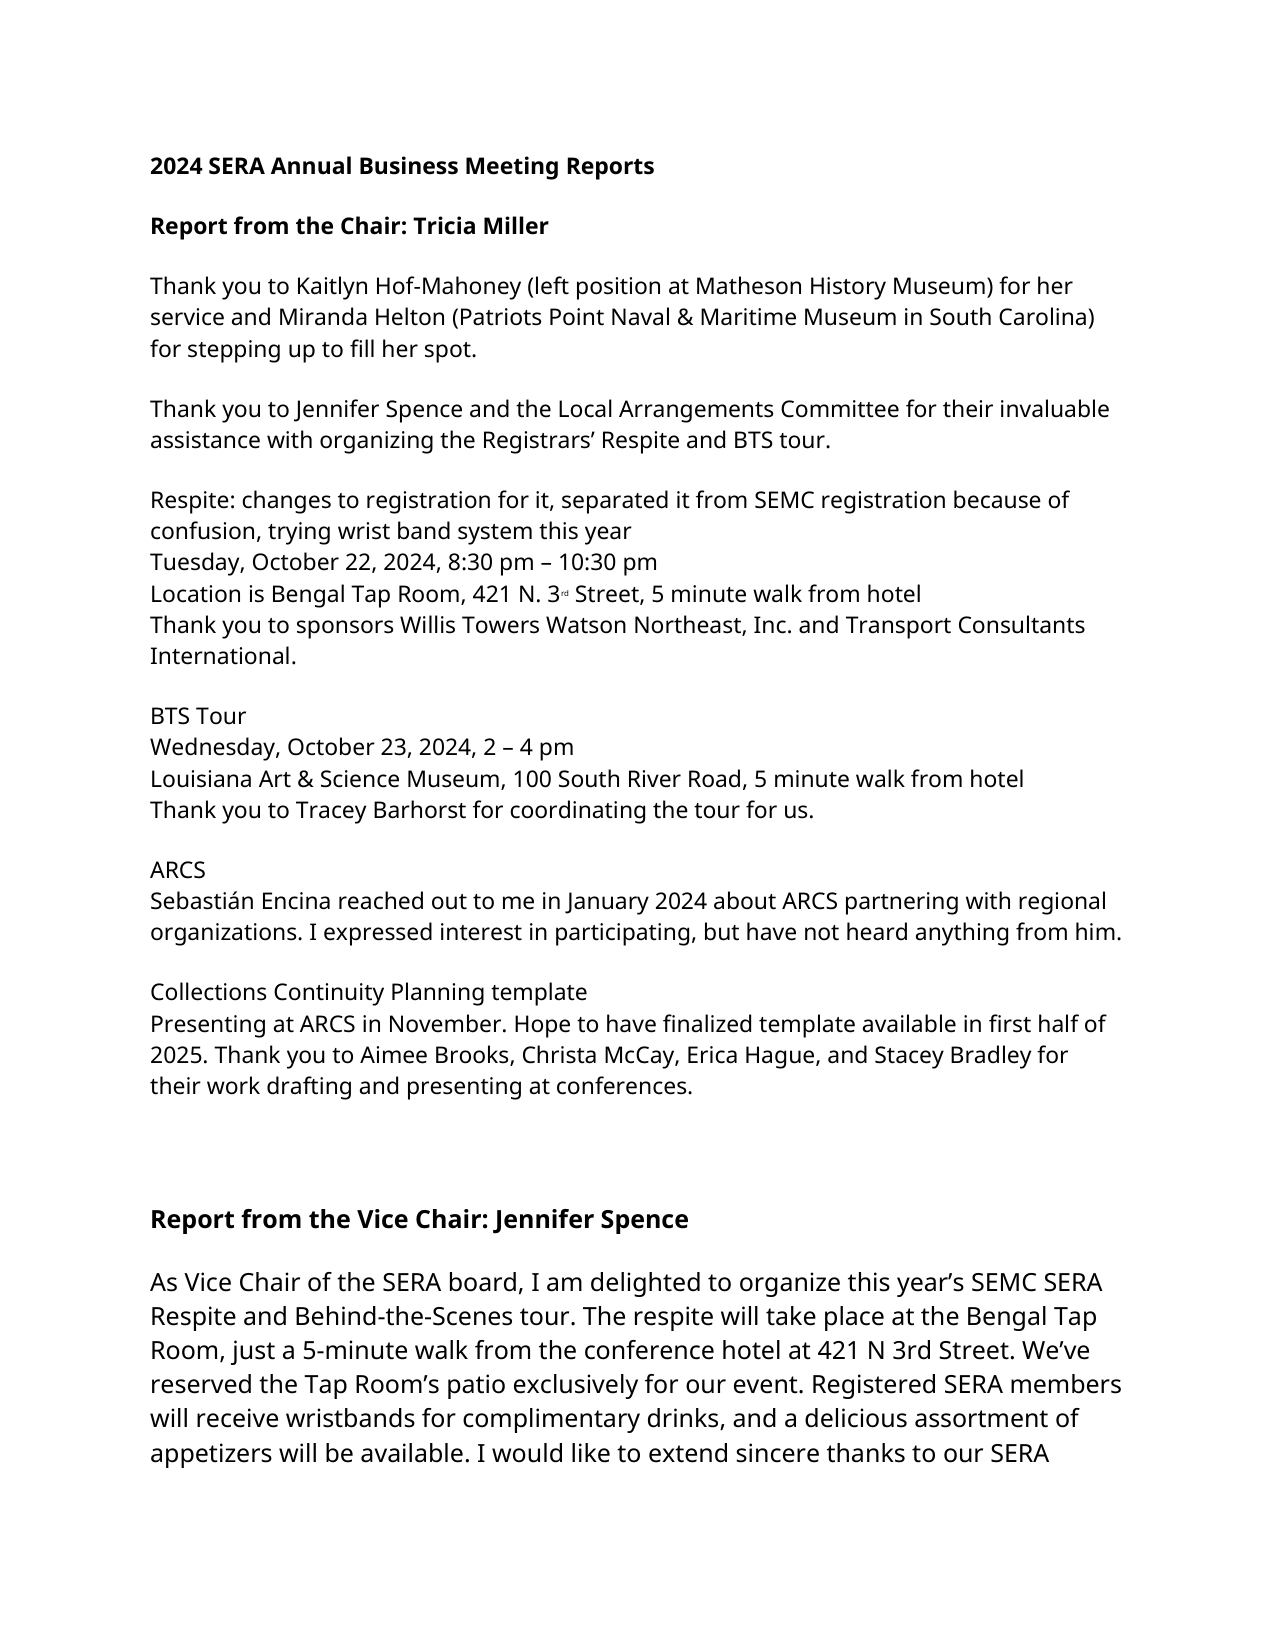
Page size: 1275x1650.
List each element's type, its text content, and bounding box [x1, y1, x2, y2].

text ARCS [150, 854, 1125, 885]
text Location is Bengal Tap Room, 421 N. 3rd Street, 5 minute walk from hotel [150, 577, 1125, 609]
text Thank you to Tracey Barhorst for coordinating the tour for us. [150, 794, 1125, 825]
text Thank you to Jennifer Spence and the Local Arrangements Committee for their invaluable assistance with organizing the Registrars’ Respite and BTS tour. [150, 392, 1125, 455]
text Thank you to Kaitlyn Hof-Mahoney (left position at Matheson History Museum) for her service and Miranda Helton (Patriots Point Naval & Maritime Museum in South Carolina) for stepping up to fill her spot. [150, 270, 1125, 364]
text Presenting at ARCS in November. Hope to have finalized template available in first half of 2025. Thank you to Aimee Brooks, Christa McCay, Erica Hague, and Stacey Bradley for their work drafting and presenting at conferences. [150, 1007, 1125, 1101]
text Wednesday, October 23, 2024, 2 – 4 pm [150, 731, 1125, 762]
text Respite: changes to registration for it, separated it from SEMC registration because of confusion, trying wrist band system this year [150, 484, 1125, 546]
text Thank you to sponsors Willis Towers Watson Northeast, Inc. and Transport Consultants International. [150, 609, 1125, 671]
text Louisiana Art & Science Museum, 100 South River Road, 5 minute walk from hotel [150, 762, 1125, 794]
text Report from the Vice Chair: Jennifer Spence [150, 1202, 1125, 1236]
text Report from the Chair: Tricia Miller [150, 210, 1125, 241]
text BTS Tour [150, 700, 1125, 731]
text Sebastián Encina reached out to me in January 2024 about ARCS partnering with regional organizations. I expressed interest in participating, but have not heard anything from him. [150, 885, 1125, 947]
text Tuesday, October 22, 2024, 8:30 pm – 10:30 pm [150, 546, 1125, 577]
text 2024 SERA Annual Business Meeting Reports [150, 150, 1125, 181]
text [150, 1265, 1125, 1469]
text Collections Continuity Planning template [150, 976, 1125, 1007]
